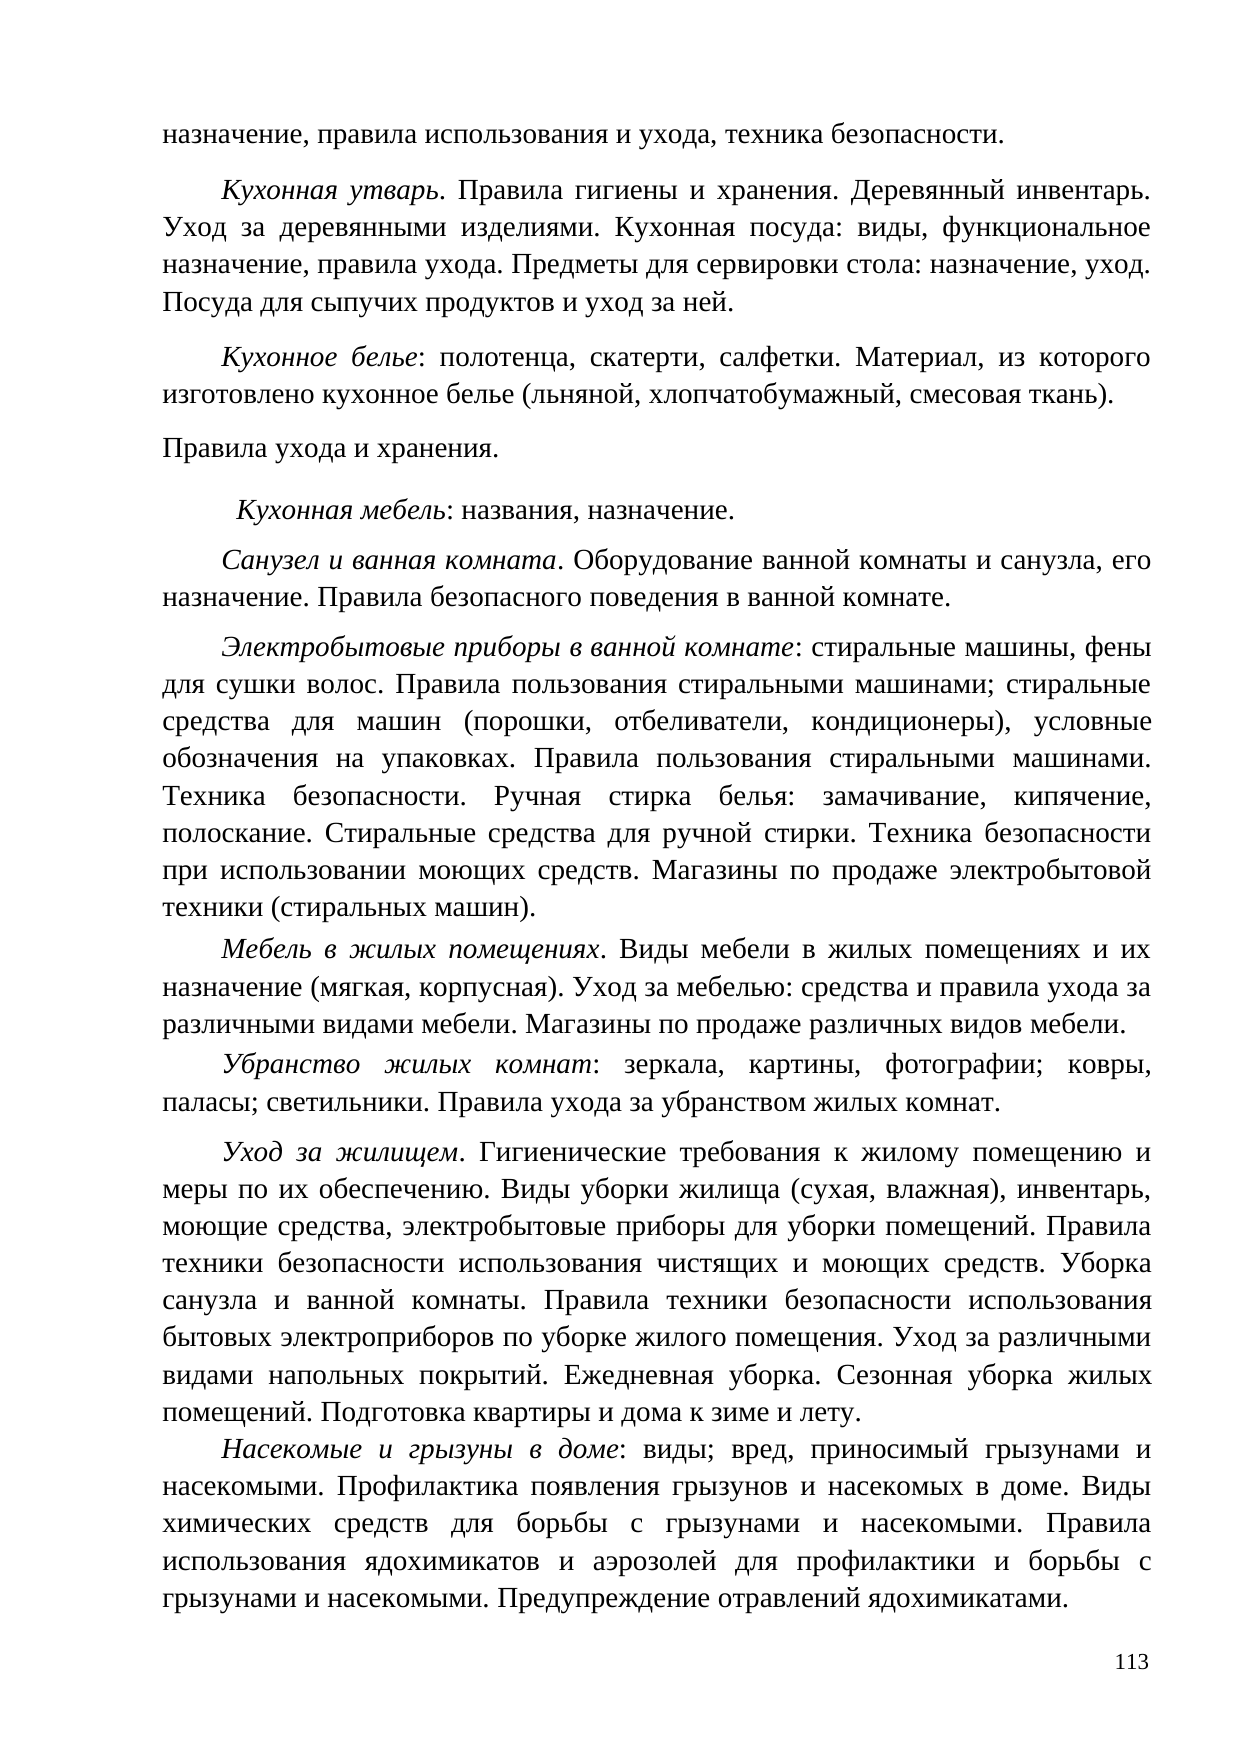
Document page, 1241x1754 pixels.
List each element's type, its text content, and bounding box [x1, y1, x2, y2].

text Правила ухода и хранения. [162, 431, 1232, 464]
text Кухонная утварь. Правила гигиены и хранения. Деревянный инвентарь. Уход за деревянными изделиями. Кухонная посуда: виды, функциональное назначение, правила ухода. Предметы для сервировки стола: назначение, уход. Посуда для сыпучих продуктов и уход за ней. [162, 172, 1152, 317]
text Санузел и ванная комната. Оборудование ванной комнаты и санузла, его назначение. Правила безопасного поведения в ванной комнате. [162, 542, 1152, 613]
text Кухонная мебель: названия, назначение. [236, 492, 1232, 526]
text Кухонное белье: полотенца, скатерти, салфетки. Материал, из которого изготовлено кухонное белье (льняной, хлопчатобумажный, смесовая ткань). [162, 339, 1152, 409]
text Насекомые и грызуны в доме: виды; вред, приносимый грызунами и насекомыми. Профилактика появления грызунов и насекомых в доме. Виды химических средств для борьбы с грызунами и насекомыми. Правила использования ядохимикатов и аэрозолей для профилактики и борьбы с грызунами и насекомыми. Предупреждение отравлений ядохимикатами. [162, 1431, 1152, 1613]
text Уход за жилищем. Гигиенические требования к жилому помещению и меры по их обеспечению. Виды уборки жилища (сухая, влажная), инвентарь, моющие средства, электробытовые приборы для уборки помещений. Правила техники безопасности использования чистящих и моющих средств. Уборка санузла и ванной комнаты. Правила техники безопасности использования бытовых электроприборов по уборке жилого помещения. Уход за различными видами напольных покрытий. Ежедневная уборка. Сезонная уборка жилых помещений. Подготовка квартиры и дома к зиме и лету. [162, 1134, 1152, 1427]
text Мебель в жилых помещениях. Виды мебели в жилых помещениях и их назначение (мягкая, корпусная). Уход за мебелью: средства и правила ухода за различными видами мебели. Магазины по продаже различных видов мебели. [162, 932, 1152, 1039]
text Убранство жилых комнат: зеркала, картины, фотографии; ковры, паласы; светильники. Правила ухода за убранством жилых комнат. [162, 1046, 1152, 1117]
text Электробытовые приборы в ванной комнате: стиральные машины, фены для сушки волос. Правила пользования стиральными машинами; стиральные средства для машин (порошки, отбеливатели, кондиционеры), условные обозначения на упаковках. Правила пользования стиральными машинами. Техника безопасности. Ручная стирка белья: замачивание, кипячение, полоскание. Стиральные средства для ручной стирки. Техника безопасности при использовании моющих средств. Магазины по продаже электробытовой техники (стиральных машин). [162, 629, 1152, 923]
text назначение, правила использования и ухода, техника безопасности. [162, 117, 1232, 150]
